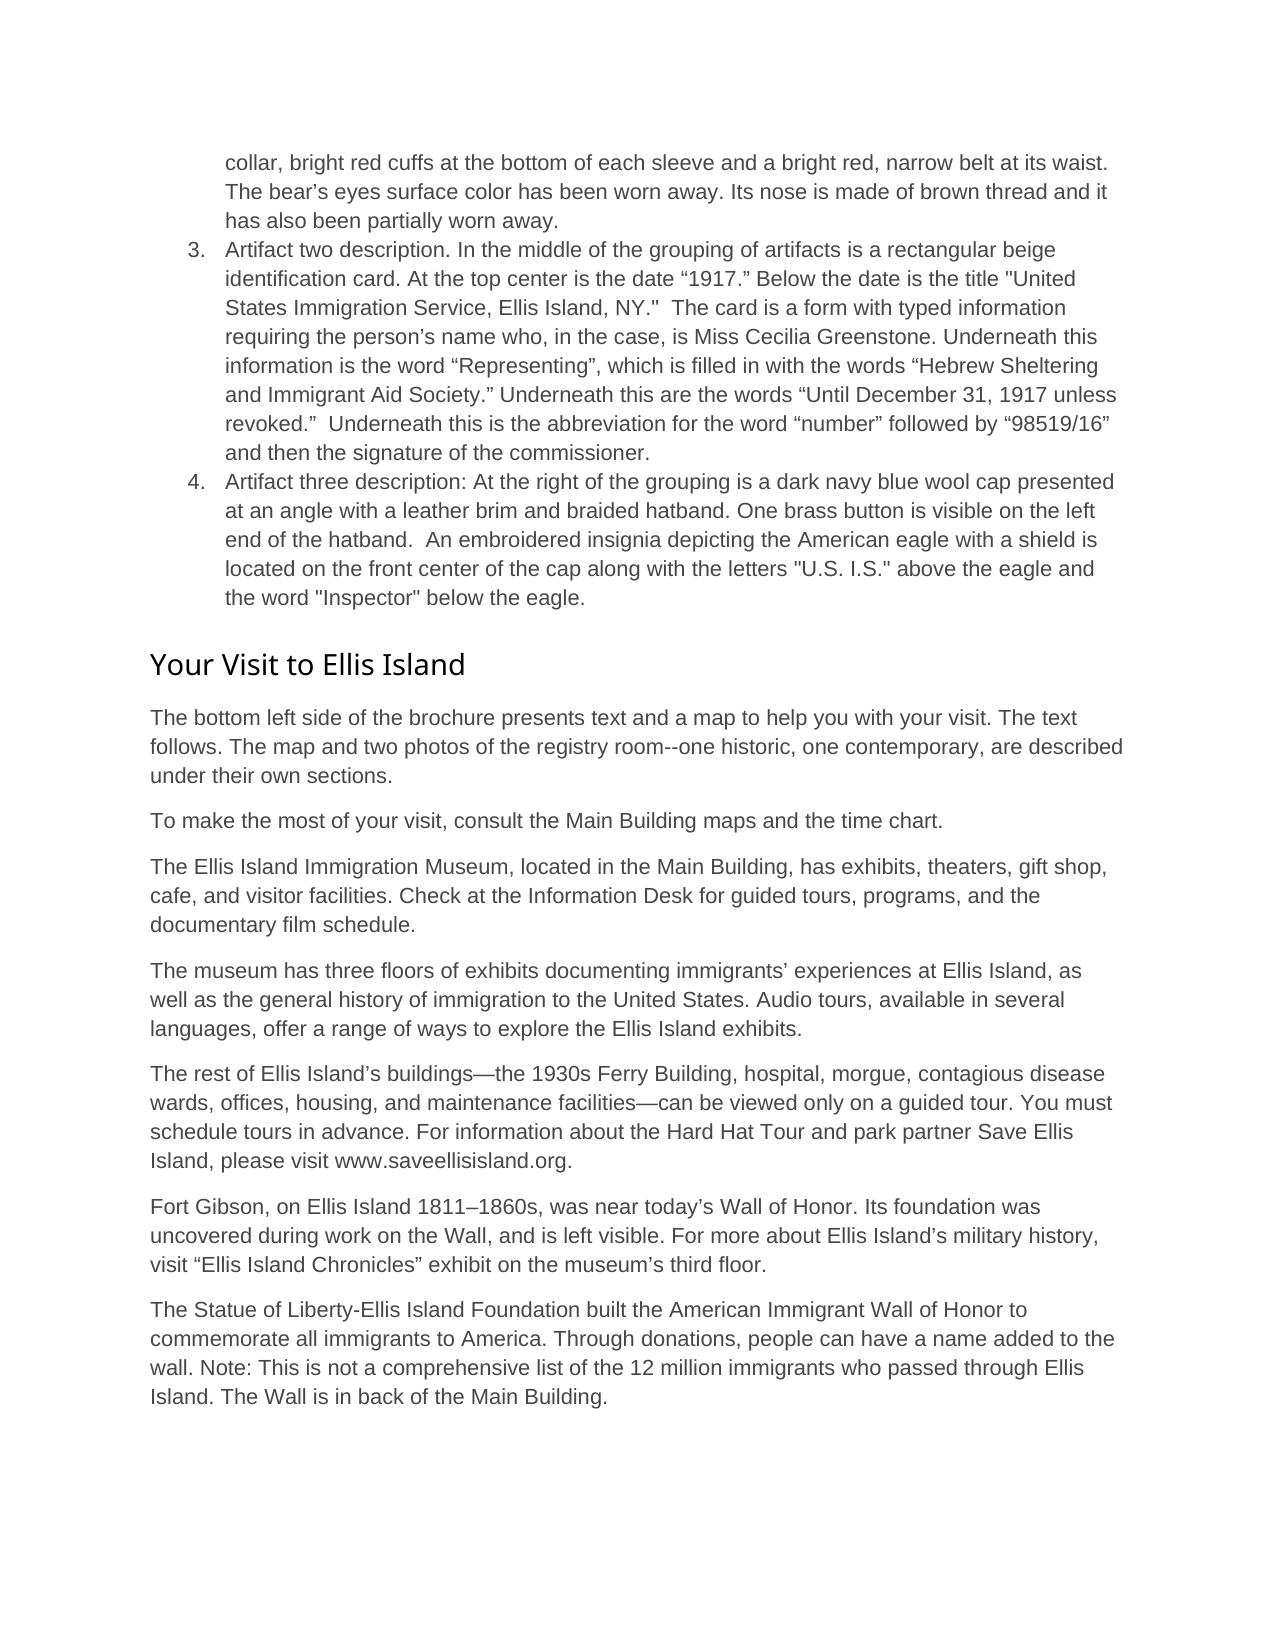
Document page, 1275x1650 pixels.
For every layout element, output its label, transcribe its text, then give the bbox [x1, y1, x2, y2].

text Fort Gibson, on Ellis Island 1811–1860s, was near today’s Wall of Honor. Its foundation was uncovered during work on the Wall, and is left visible. For more about Ellis Island’s military history, visit “Ellis Island Chronicles” exhibit on the museum’s third floor. [150, 1194, 1125, 1277]
text The Statue of Liberty-Ellis Island Foundation built the American Immigrant Wall of Honor to commemorate all immigrants to America. Through donations, people can have a name added to the wall. Note: This is not a comprehensive list of the 12 million immigrants who passed through Ellis Island. The Wall is in back of the Main Building. [150, 1297, 1125, 1409]
list Artifact two description. In the middle of the grouping of artifacts is a rectangular beige identification card. At the top center is the date “1917.” Below the date is the title "United States Immigration Service, Ellis Island, NY." The card is a form with typed information requiring the person’s name who, in the case, is Miss Cecilia Greenstone. Underneath this information is the word “Representing”, which is filled in with the words “Hebrew Sheltering and Immigrant Aid Society.” Underneath this are the words “Until December 31, 1917 unless revoked.” Underneath this is the abbreviation for the word “number” followed by “98519/16” and then the signature of the commissioner. [187, 237, 1125, 465]
text To make the most of your visit, consult the Main Building maps and the time chart. [150, 808, 1125, 834]
text The museum has three floors of exhibits documenting immigrants’ experiences at Ellis Island, as well as the general history of immigration to the United States. Audio tours, available in several languages, offer a range of ways to explore the Ellis Island exhibits. [150, 958, 1125, 1041]
subtitle Your Visit to Ellis Island [150, 644, 1125, 684]
text The Ellis Island Immigration Museum, located in the Main Building, has exhibits, theaters, gift shop, cafe, and visitor facilities. Check at the Information Desk for guided tours, programs, and the documentary film schedule. [150, 854, 1125, 937]
list Artifact three description: At the right of the grouping is a dark navy blue wool cap presented at an angle with a leather brim and braided hatband. One brass button is visible on the left end of the hatband. An embroidered insignia depicting the American eagle with a shield is located on the front center of the cap along with the letters "U.S. I.S." above the eagle and the word "Inspector" below the eagle. [187, 468, 1125, 609]
text The rest of Ellis Island’s buildings—the 1930s Ferry Building, hospital, morgue, contagious disease wards, offices, housing, and maintenance facilities—can be viewed only on a guided tour. You must schedule tours in advance. For information about the Hard Hat Tour and park partner Save Ellis Island, please visit www.saveellisisland.org. [150, 1061, 1125, 1173]
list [187, 150, 1125, 233]
text The bottom left side of the brochure presents text and a map to help you with your visit. The text follows. The map and two photos of the registry room--one historic, one contemporary, are described under their own sections. [150, 705, 1125, 788]
